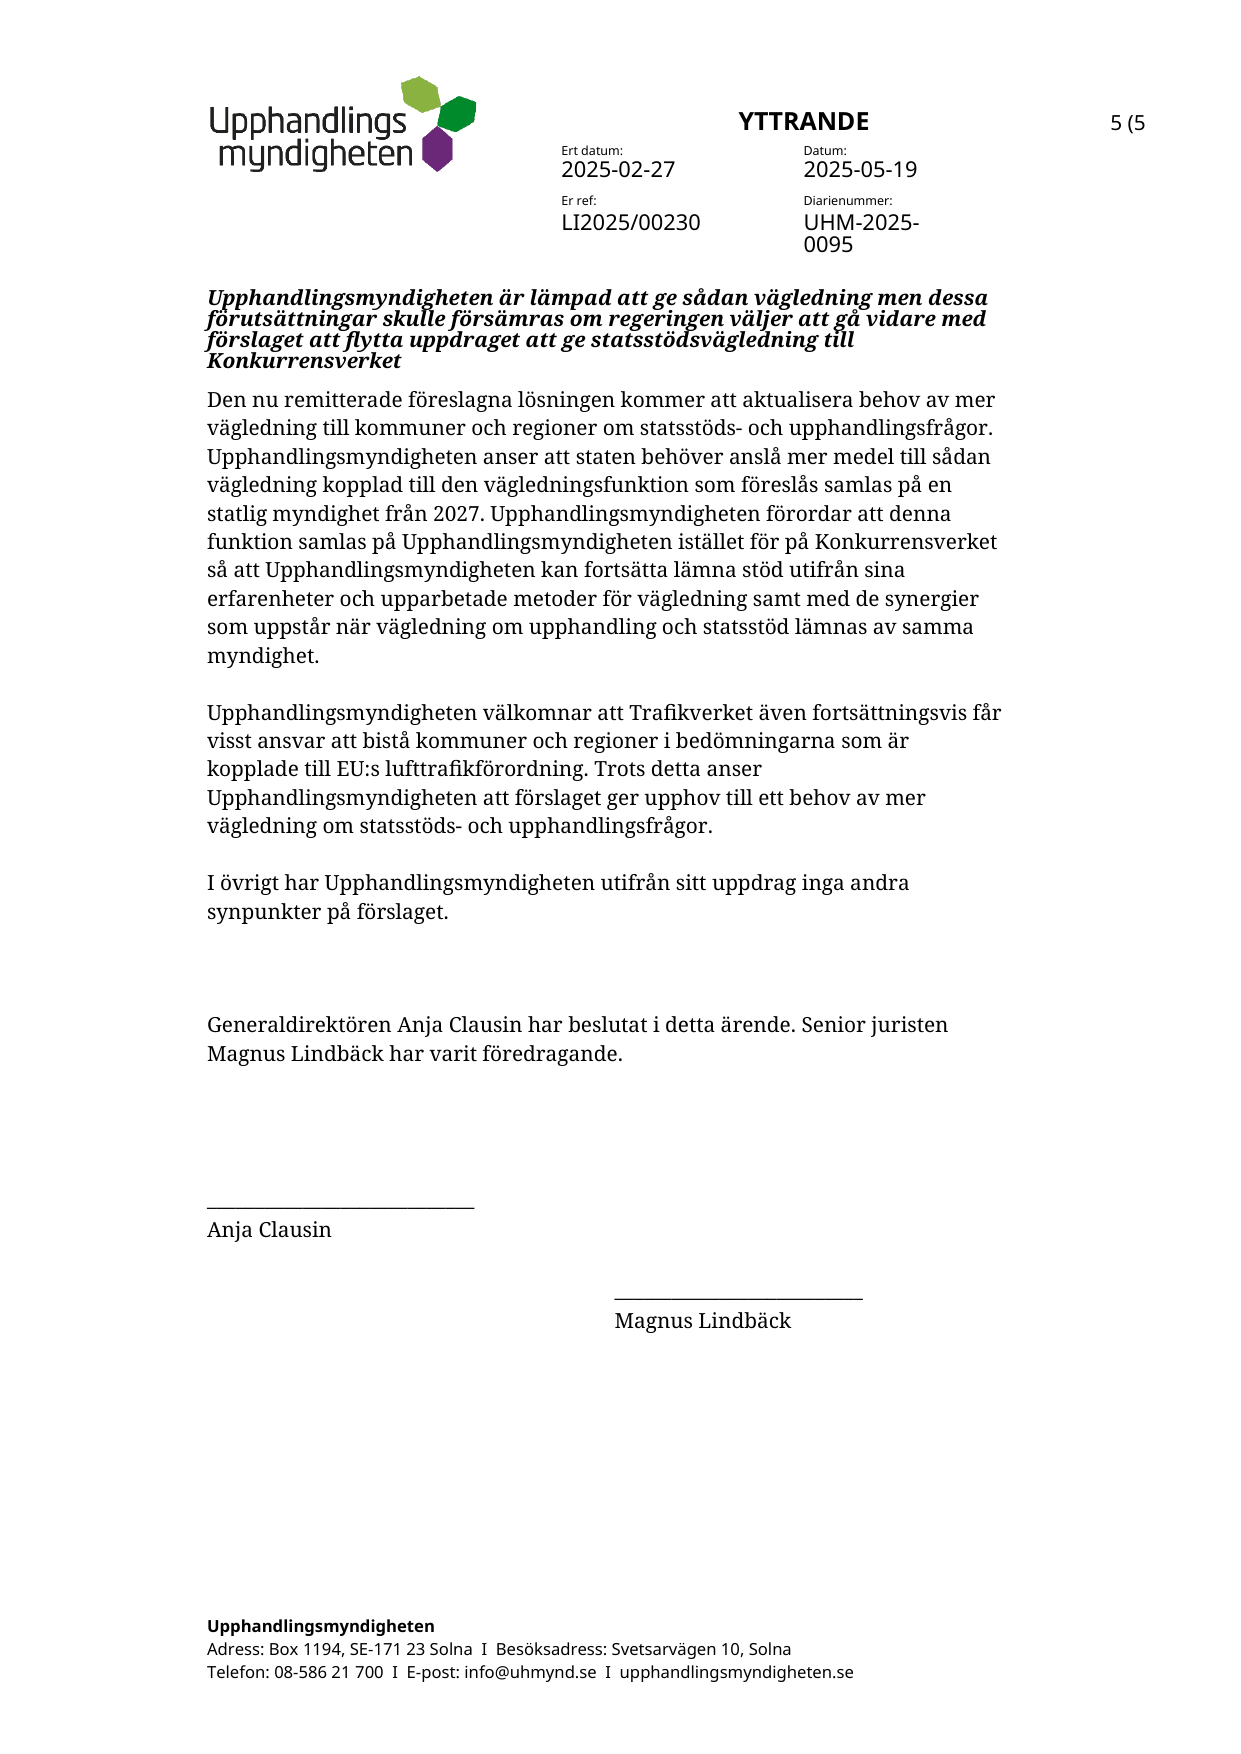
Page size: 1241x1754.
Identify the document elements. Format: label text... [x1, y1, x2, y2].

text Magnus Lindbäck [478, 1303, 1004, 1334]
text __________________________ [478, 1272, 1004, 1303]
text I övrigt har Upphandlingsmyndigheten utifrån sitt uppdrag inga andra synpunkter på förslaget. [207, 868, 1004, 925]
text Anja Clausin [207, 1212, 1004, 1244]
text Den nu remitterade föreslagna lösningen kommer att aktualisera behov av mer vägledning till kommuner och regioner om statsstöds- och upphandlingsfrågor. Upphandlingsmyndigheten anser att staten behöver anslå mer medel till sådan vägledning kopplad till den vägledningsfunktion som föreslås samlas på en statlig myndighet från 2027. Upphandlingsmyndigheten förordar att denna funktion samlas på Upphandlingsmyndigheten istället för på Konkurrensverket så att Upphandlingsmyndigheten kan fortsätta lämna stöd utifrån sina erfarenheter och upparbetade metoder för vägledning samt med de synergier som uppstår när vägledning om upphandling och statsstöd lämnas av samma myndighet. [207, 385, 1004, 669]
text ____________________________ [207, 1181, 1004, 1212]
text Upphandlingsmyndigheten är lämpad att ge sådan vägledning men dessa förutsättningar skulle försämras om regeringen väljer att gå vidare med förslaget att flytta uppdraget att ge statsstödsvägledning till Konkurrensverket [207, 289, 1004, 372]
text Upphandlingsmyndigheten välkomnar att Trafikverket även fortsättningsvis får visst ansvar att bistå kommuner och regioner i bedömningarna som är kopplade till EU:s lufttrafikförordning. Trots detta anser Upphandlingsmyndigheten att förslaget ger upphov till ett behov av mer vägledning om statsstöds- och upphandlingsfrågor. [207, 698, 1004, 840]
picture [210, 76, 477, 172]
text Clausin har beslutat i detta ärende. har varit föredragande. [207, 1011, 1004, 1067]
